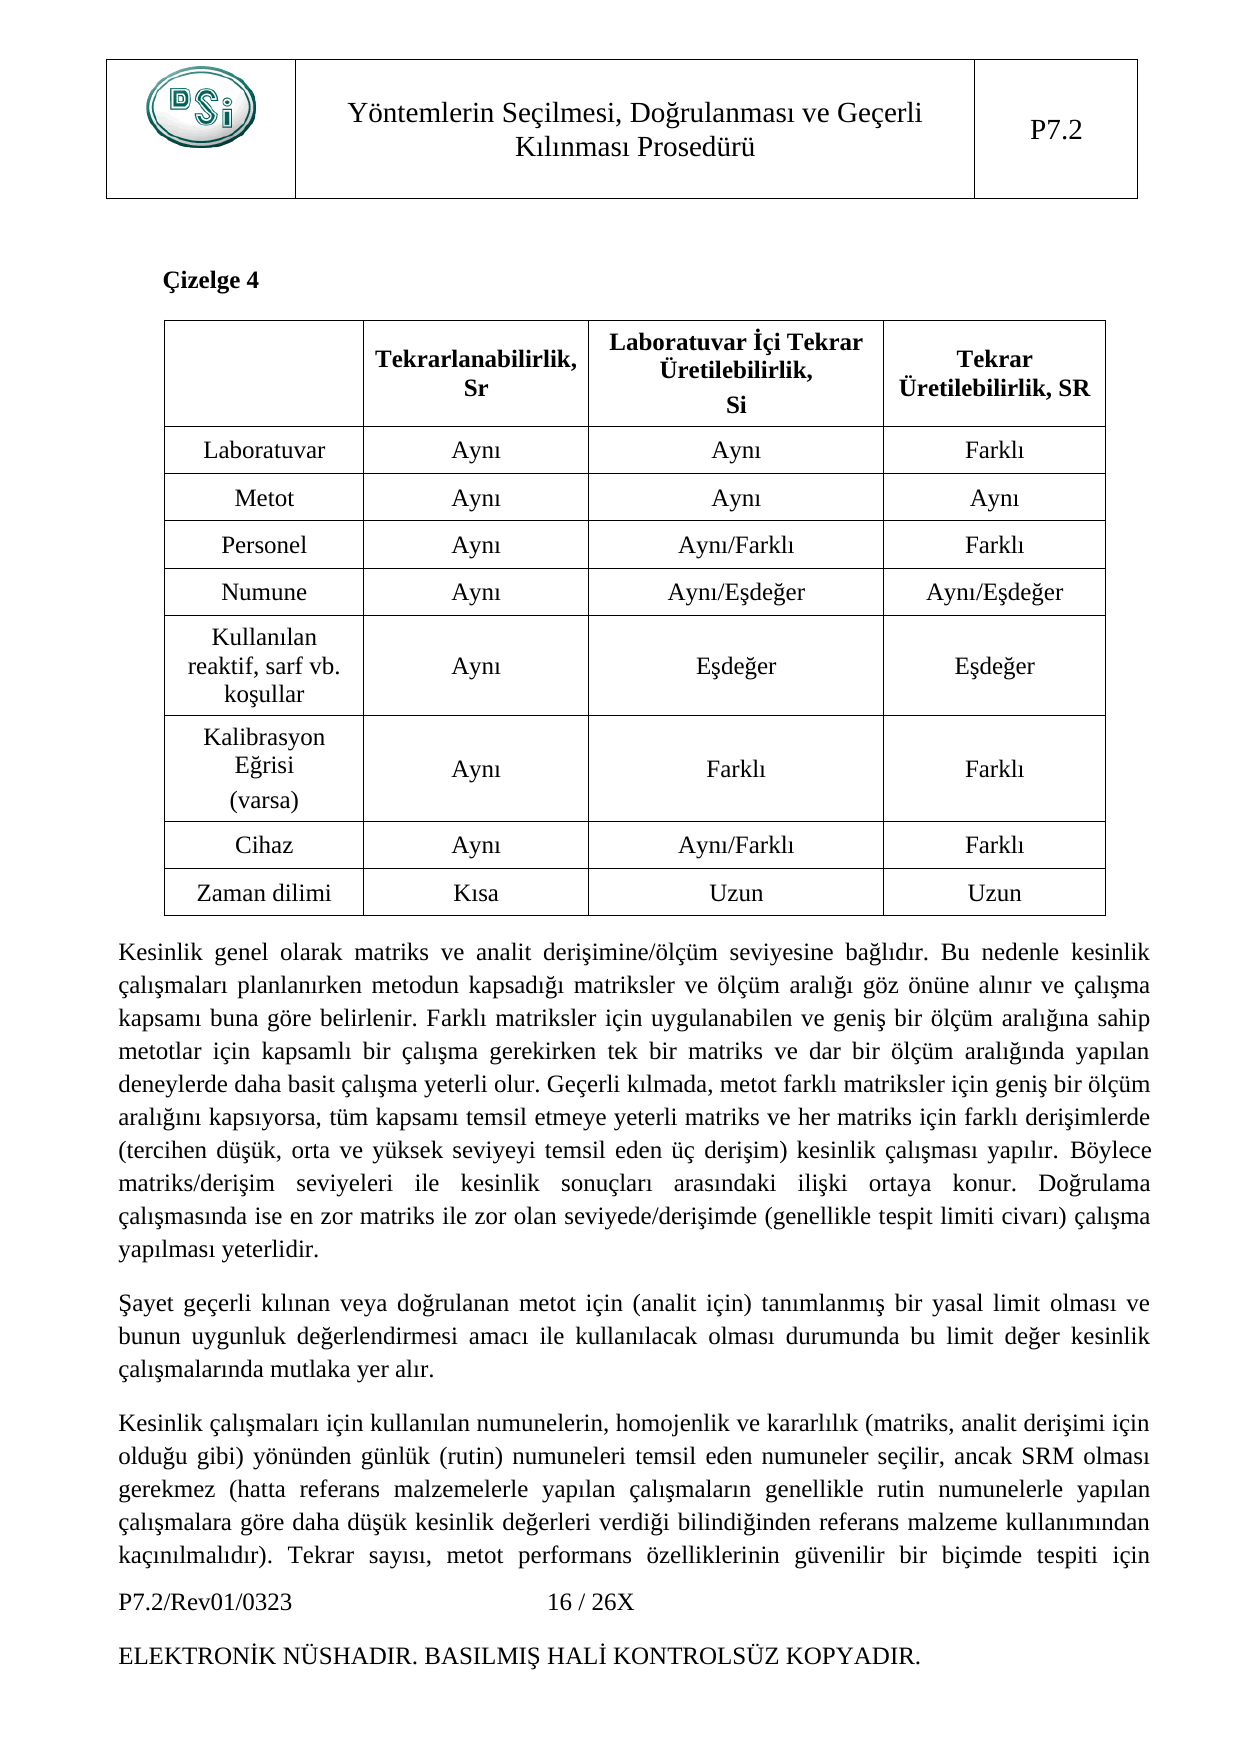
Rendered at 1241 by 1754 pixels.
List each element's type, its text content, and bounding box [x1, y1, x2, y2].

table_header Laboratuvar İçi Tekrar Üretilebilirlik, Si [589, 321, 883, 426]
table_cell Farklı [884, 716, 1105, 821]
table_cell Aynı [364, 474, 588, 520]
table_cell Laboratuvar [165, 427, 363, 473]
table_cell Aynı [364, 521, 588, 567]
table_cell Cihaz [165, 822, 363, 868]
picture [146, 66, 256, 148]
table_cell Kullanılan reaktif, sarf vb. koşullar [165, 616, 363, 714]
table_cell Farklı [884, 427, 1105, 473]
table_cell Aynı/Eşdeğer [589, 569, 883, 615]
table_cell Metot [165, 474, 363, 520]
table_cell Personel [165, 521, 363, 567]
table_cell Aynı [364, 716, 588, 821]
table_header Tekrarlanabilirlik, Sr [364, 321, 588, 426]
table_cell Aynı/Eşdeğer [884, 569, 1105, 615]
text Çizelge 4 [162, 266, 1152, 294]
table_cell Eşdeğer [884, 616, 1105, 714]
table_cell Uzun [589, 869, 883, 915]
table_cell Farklı [589, 716, 883, 821]
table_cell Farklı [884, 822, 1105, 868]
table_cell Uzun [884, 869, 1105, 915]
table_cell Aynı [364, 569, 588, 615]
table_cell Aynı [884, 474, 1105, 520]
table_cell Aynı [364, 427, 588, 473]
table_cell Eşdeğer [589, 616, 883, 714]
table_cell Numune [165, 569, 363, 615]
table_header [165, 321, 363, 426]
table_header Tekrar Üretilebilirlik, SR [884, 321, 1105, 426]
table_cell Kısa [364, 869, 588, 915]
table_cell Kalibrasyon Eğrisi (varsa) [165, 716, 363, 821]
table_cell Aynı/Farklı [589, 822, 883, 868]
table_cell Aynı [364, 822, 588, 868]
table_cell Aynı [589, 474, 883, 520]
table_cell Zaman dilimi [165, 869, 363, 915]
table_cell Aynı [364, 616, 588, 714]
table_cell Aynı [589, 427, 883, 473]
text Kesinlik genel olarak matriks ve analit derişimine/ölçüm seviyesine bağlıdır. Bu nedenle kesinlik çalışmaları planlanırken metodun kapsadığı matriksler ve ölçüm aralığı göz önüne alınır ve çalışma kapsamı buna göre belirlenir. Farklı matriksler için uygulanabilen ve geniş bir ölçüm aralığına sahip metotlar için kapsamlı bir çalışma gerekirken tek bir matriks ve dar bir ölçüm aralığında yapılan deneylerde daha basit çalışma yeterli olur. Geçerli kılmada, metot farklı matriksler için geniş bir ölçüm aralığını kapsıyorsa, tüm kapsamı temsil etmeye yeterli matriks ve her matriks için farklı derişimlerde (tercihen düşük, orta ve yüksek seviyeyi temsil eden üç derişim) kesinlik çalışması yapılır. Böylece matriks/derişim seviyeleri ile kesinlik sonuçları arasındaki ilişki ortaya konur. Doğrulama çalışmasında ise en zor matriks ile zor olan seviyede/derişimde (genellikle tespit limiti civarı) çalışma yapılması yeterlidir. [118, 937, 1152, 1263]
text Şayet geçerli kılınan veya doğrulanan metot için (analit için) tanımlanmış bir yasal limit olması ve bunun uygunluk değerlendirmesi amacı ile kullanılacak olması durumunda bu limit değer kesinlik çalışmalarında mutlaka yer alır. [118, 1288, 1152, 1383]
table_cell Aynı/Farklı [589, 521, 883, 567]
table_cell Farklı [884, 521, 1105, 567]
